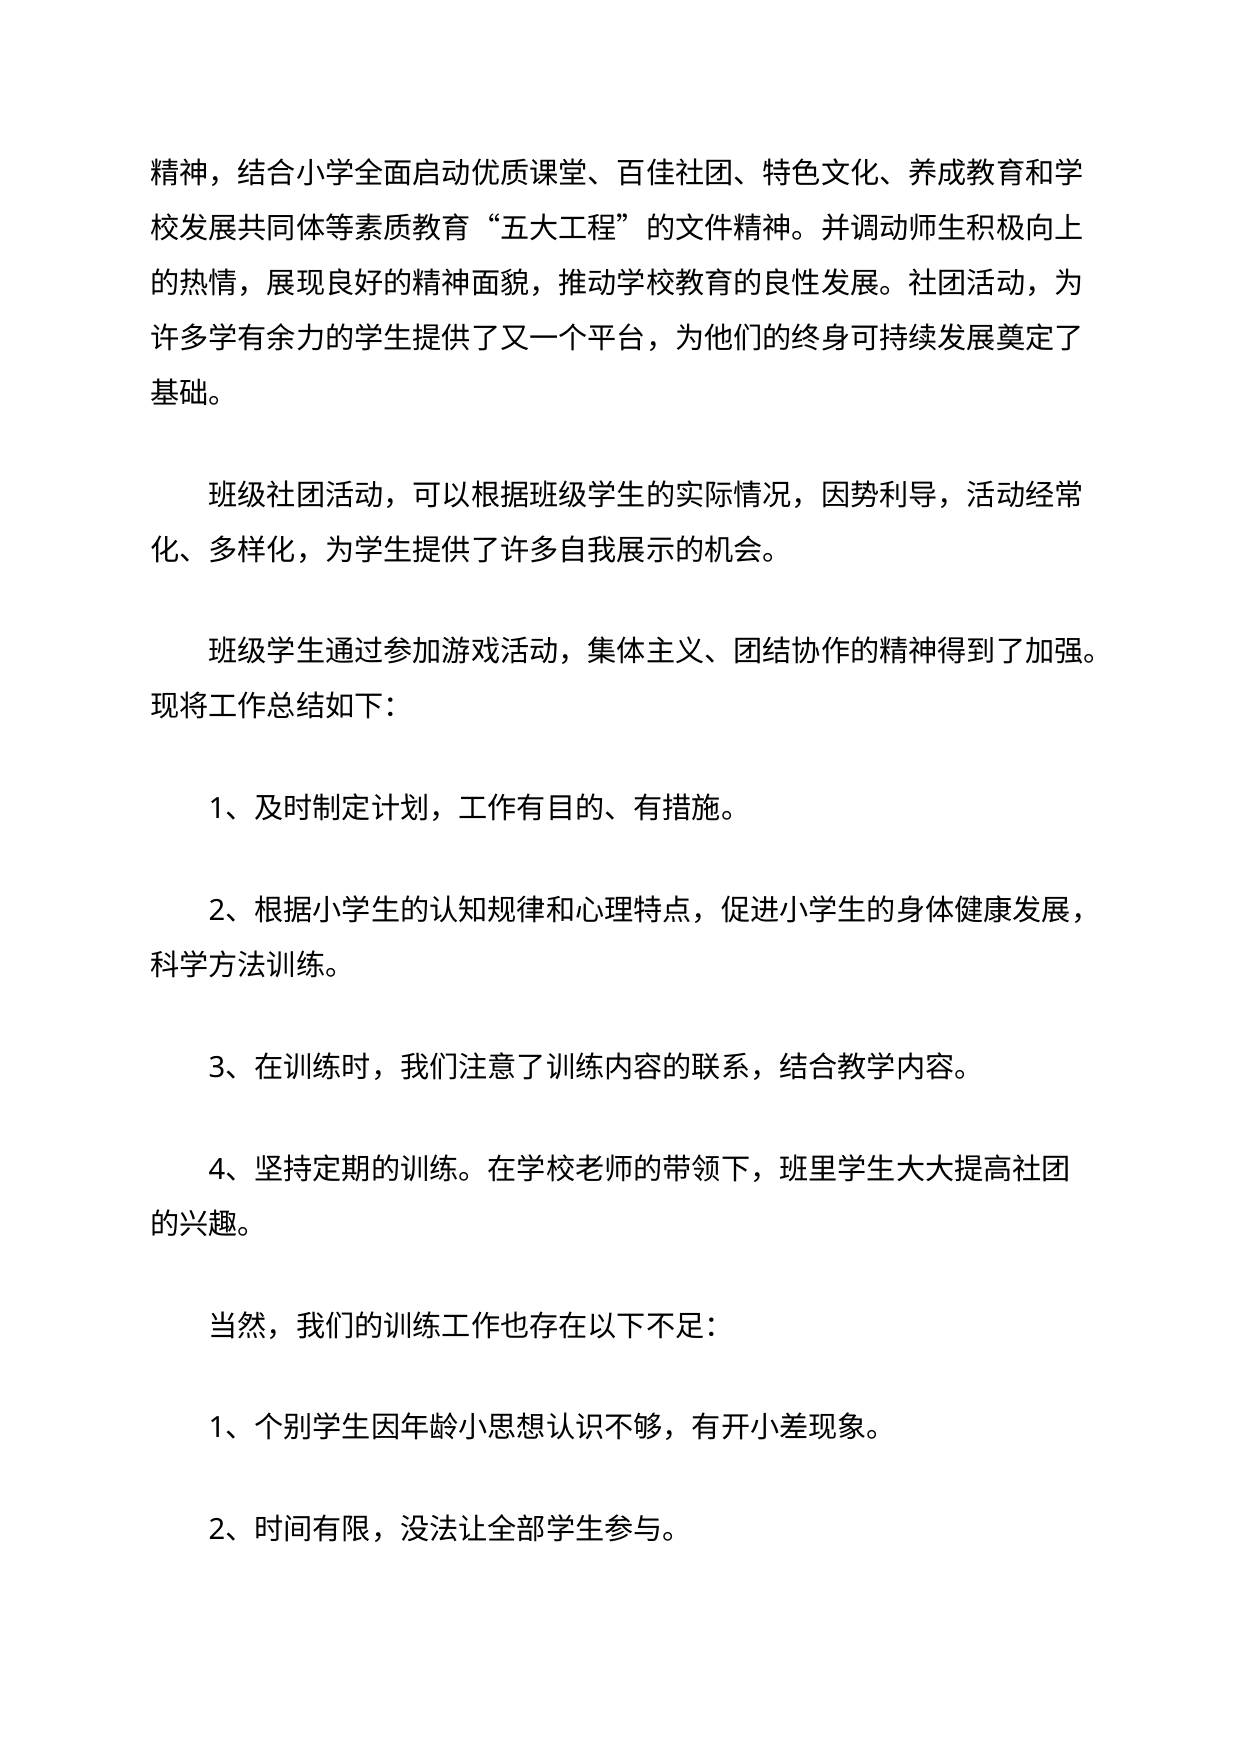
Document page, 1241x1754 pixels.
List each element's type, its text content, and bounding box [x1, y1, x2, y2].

text 班级社团活动，可以根据班级学生的实际情况，因势利导，活动经常化、多样化，为学生提供了许多自我展示的机会。 [150, 471, 1090, 568]
text 4、坚持定期的训练。在学校老师的带领下，班里学生大大提高社团的兴趣。 [150, 1145, 1090, 1243]
text 2、根据小学生的认知规律和心理特点，促进小学生的身体健康发展，科学方法训练。 [150, 887, 1090, 984]
text 当然，我们的训练工作也存在以下不足： [150, 1302, 1090, 1344]
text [150, 150, 1090, 412]
text 3、在训练时，我们注意了训练内容的联系，结合教学内容。 [150, 1043, 1090, 1086]
text 1、个别学生因年龄小思想认识不够，有开小差现象。 [150, 1404, 1090, 1446]
text 2、时间有限，没法让全部学生参与。 [150, 1506, 1090, 1548]
text 班级学生通过参加游戏活动，集体主义、团结协作的精神得到了加强。现将工作总结如下： [150, 628, 1090, 725]
text 1、及时制定计划，工作有目的、有措施。 [150, 785, 1090, 827]
